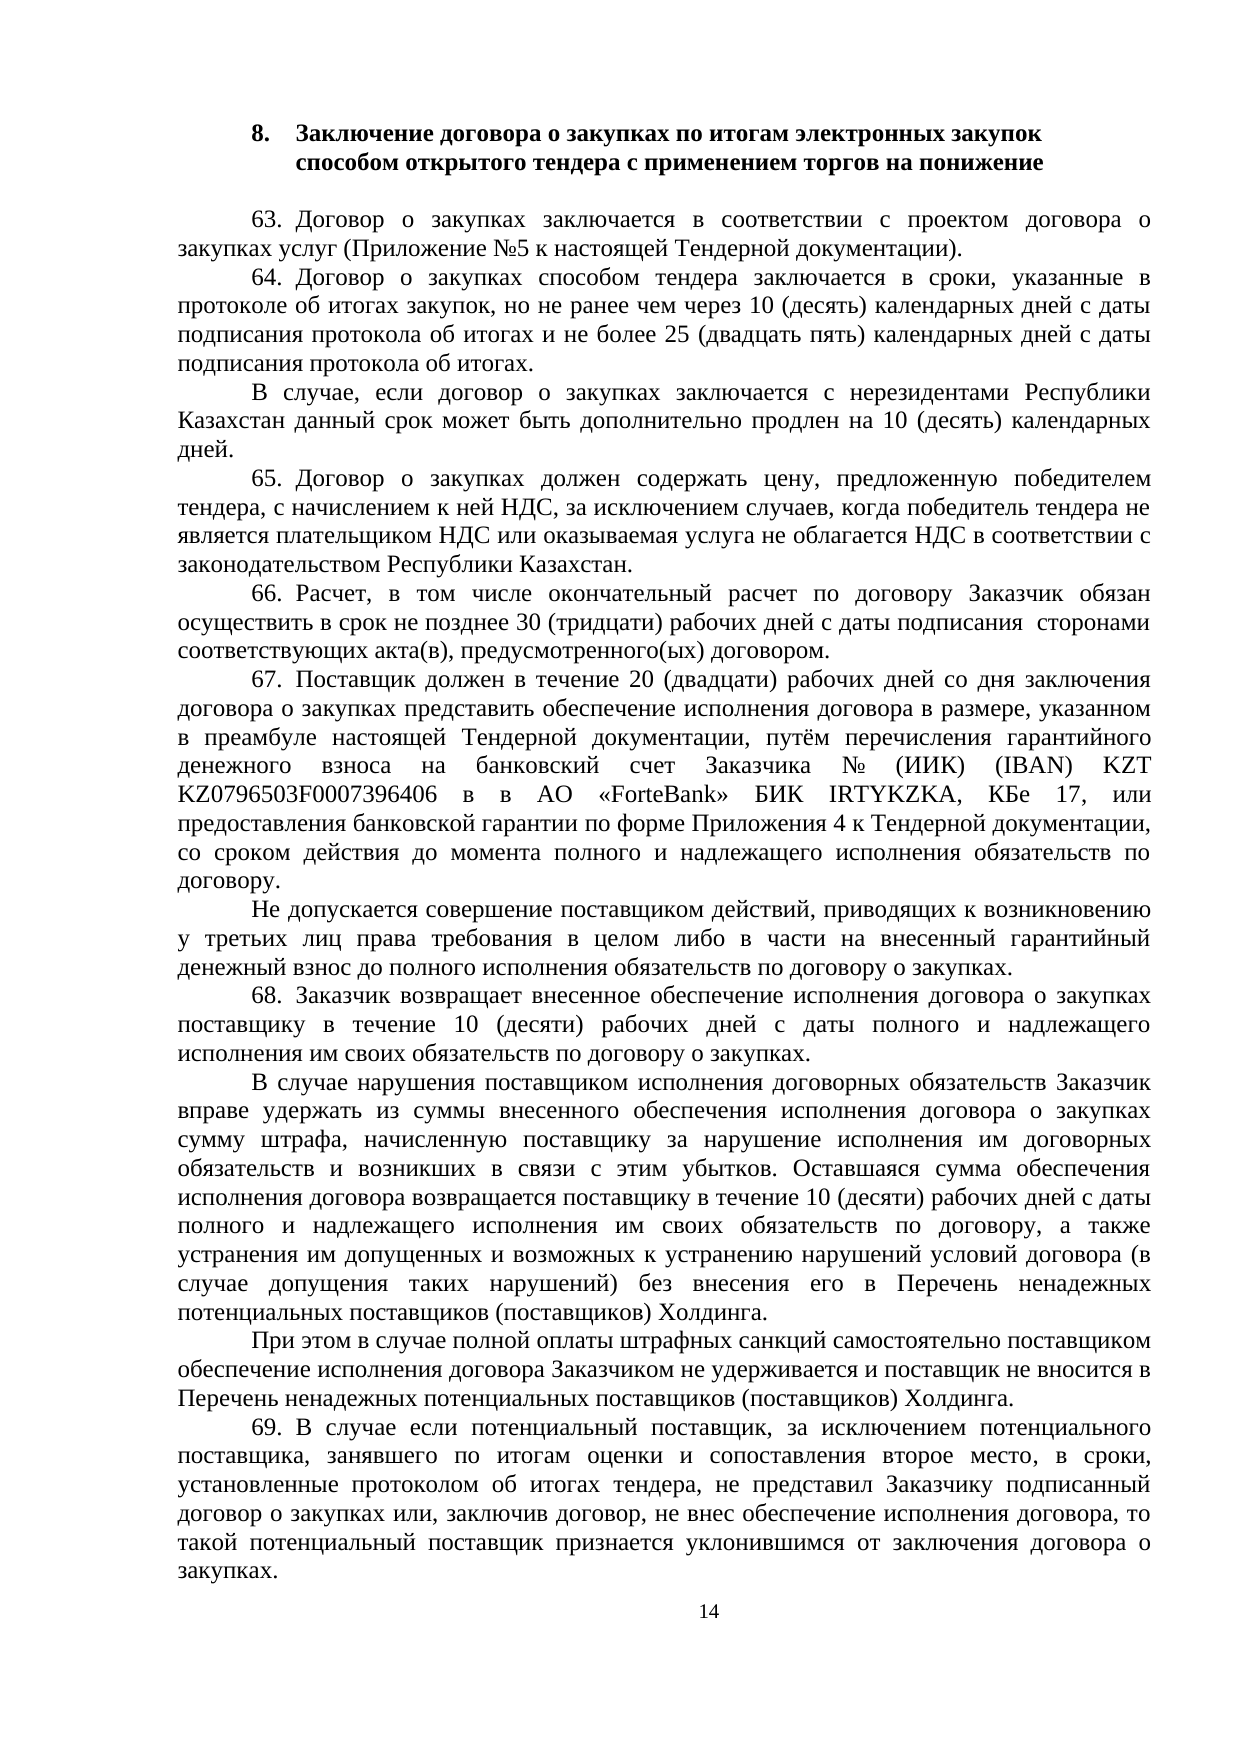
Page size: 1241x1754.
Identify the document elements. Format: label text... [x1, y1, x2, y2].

text Не допускается совершение поставщиком действий, приводящих к возникновению у третьих лиц права требования в целом либо в части на внесенный гарантийный денежный взнос до полного исполнения обязательств по договору о закупках. [177, 894, 1152, 981]
text В случае нарушения поставщиком исполнения договорных обязательств Заказчик вправе удержать из суммы внесенного обеспечения исполнения договора о закупках сумму штрафа, начисленную поставщику за нарушение исполнения им договорных обязательств и возникших в связи с этим убытков. Оставшаяся сумма обеспечения исполнения договора возвращается поставщику в течение 10 (десяти) рабочих дней с даты полного и надлежащего исполнения им своих обязательств по договору, а также устранения им допущенных и возможных к устранению нарушений условий договора (в случае допущения таких нарушений) без внесения его в Перечень ненадежных потенциальных поставщиков (поставщиков) Холдинга. [177, 1067, 1152, 1326]
list Расчет, в том числе окончательный расчет по договору Заказчик обязан осуществить в срок не позднее 30 (тридцати) рабочих дней с даты подписания сторонами соответствующих акта(в), предусмотренного(ых) договором. [177, 578, 1152, 664]
list Договор о закупках заключается в соответствии с проектом договора о закупках услуг (Приложение №5 к настоящей Тендерной документации). [177, 204, 1152, 262]
list В случае если потенциальный поставщик, за исключением потенциального поставщика, занявшего по итогам оценки и сопоставления второе место, в сроки, установленные протоколом об итогах тендера, не представил Заказчику подписанный договор о закупках или, заключив договор, не внес обеспечение исполнения договора, то такой потенциальный поставщик признается уклонившимся от заключения договора о закупках. [177, 1412, 1152, 1584]
list Заказчик возвращает внесенное обеспечение исполнения договора о закупках поставщику в течение 10 (десяти) рабочих дней с даты полного и надлежащего исполнения им своих обязательств по договору о закупках. [177, 981, 1152, 1067]
list Договор о закупках способом тендера заключается в сроки, указанные в протоколе об итогах закупок, но не ранее чем через 10 (десять) календарных дней с даты подписания протокола об итогах и не более 25 (двадцать пять) календарных дней с даты подписания протокола об итогах. [177, 262, 1152, 377]
list Поставщик должен в течение 20 (двадцати) рабочих дней со дня заключения договора о закупках представить обеспечение исполнения договора в размере, указанном в преамбуле настоящей Тендерной документации, путём перечисления гарантийного денежного взноса на банковский счет Заказчика № (ИИК) (IBAN) KZT KZ0796503F0007396406 в в АО «ForteBank» БИК IRTYKZKA, КБе 17, или предоставления банковской гарантии по форме Приложения 4 к Тендерной документации, со сроком действия до момента полного и надлежащего исполнения обязательств по договору. [177, 664, 1152, 894]
subtitle Заключение договора о закупках по итогам электронных закупок способом открытого тендера с применением торгов на понижение [251, 118, 1152, 176]
list Договор о закупках должен содержать цену, предложенную победителем тендера, с начислением к ней НДС, за исключением случаев, когда победитель тендера не является плательщиком НДС или оказываемая услуга не облагается НДС в соответствии с законодательством Республики Казахстан. [177, 463, 1152, 578]
text При этом в случае полной оплаты штрафных санкций самостоятельно поставщиком обеспечение исполнения договора Заказчиком не удерживается и поставщик не вносится в Перечень ненадежных потенциальных поставщиков (поставщиков) Холдинга. [177, 1326, 1152, 1412]
text В случае, если договор о закупках заключается с нерезидентами Республики Казахстан данный срок может быть дополнительно продлен на 10 (десять) календарных дней. [177, 377, 1152, 463]
